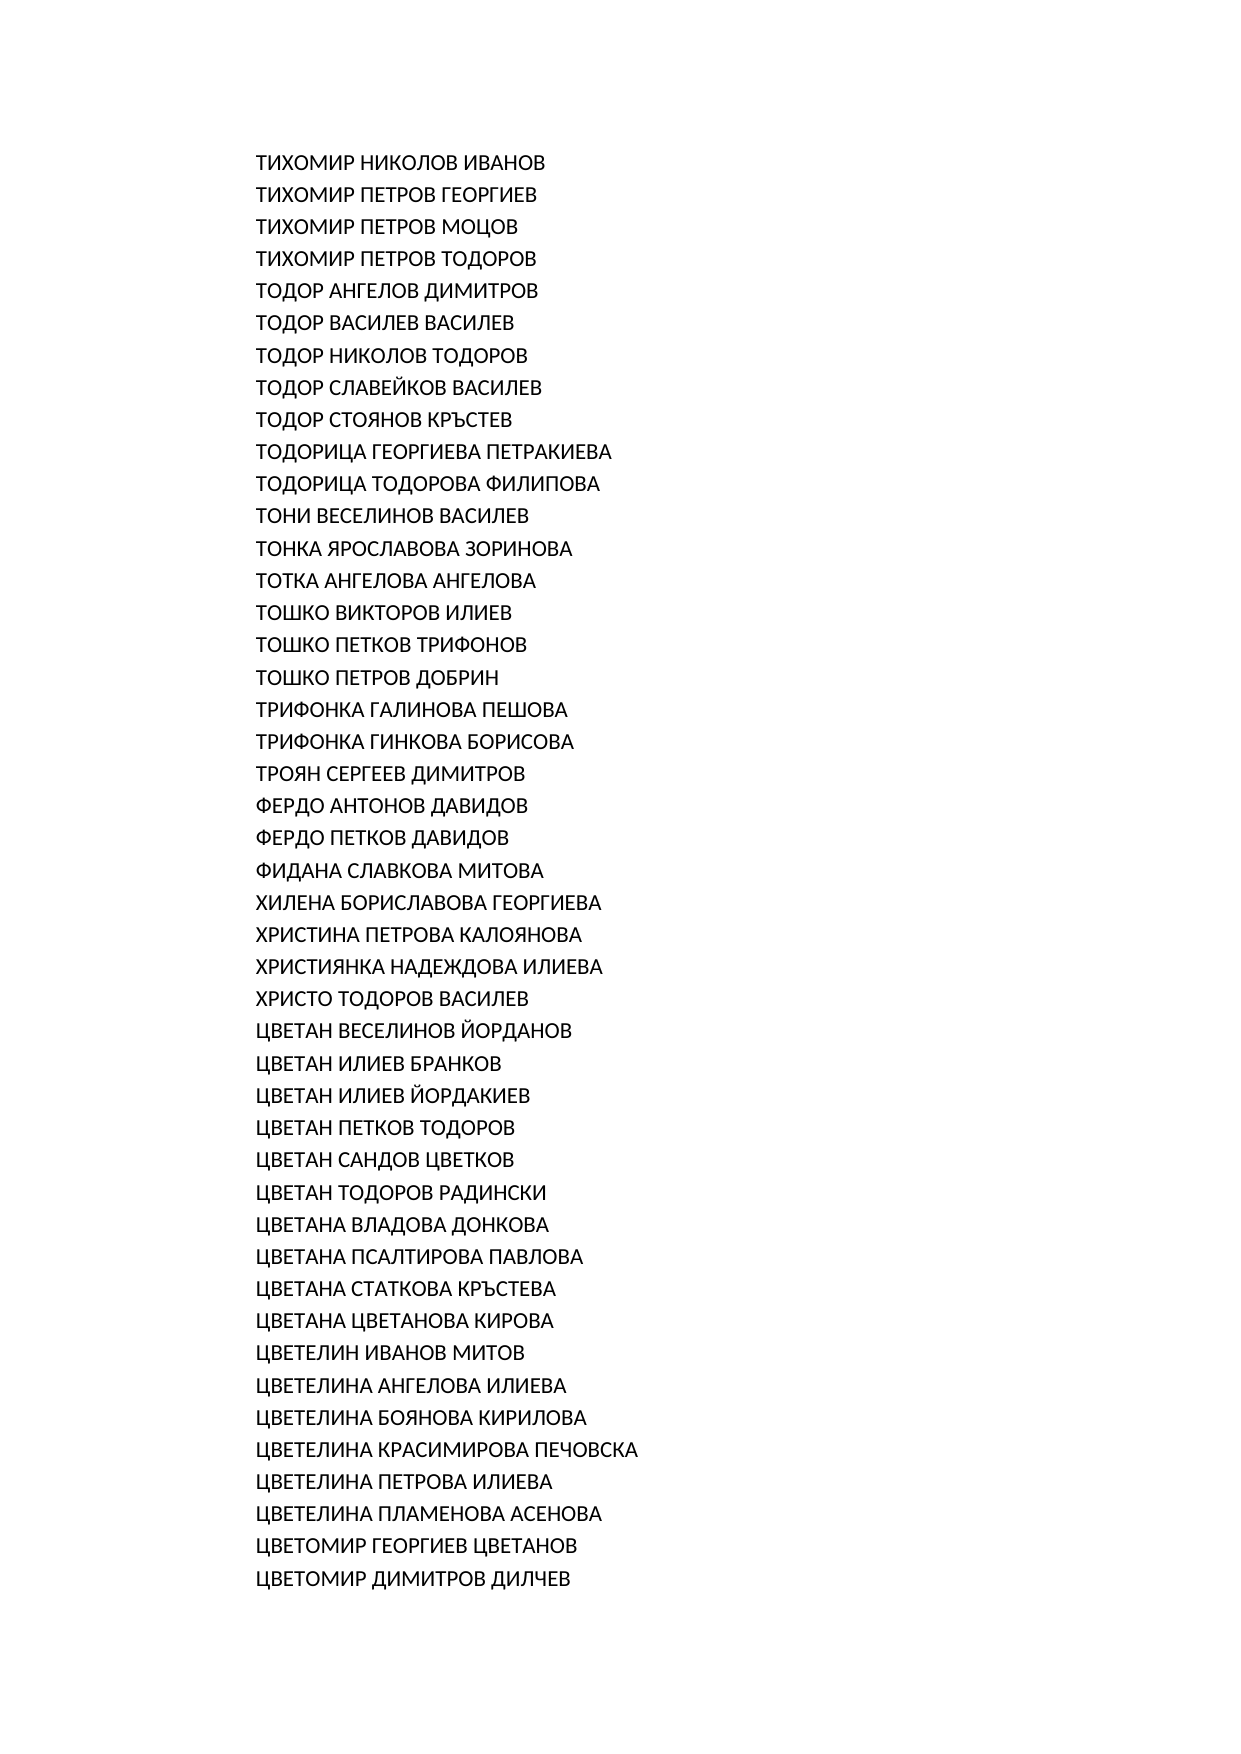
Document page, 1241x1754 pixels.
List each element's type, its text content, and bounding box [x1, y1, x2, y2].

text ЦВЕТАН ТОДОРОВ РАДИНСКИ [148, 1178, 1093, 1206]
text ЦВЕТАН ПЕТКОВ ТОДОРОВ [148, 1113, 1093, 1141]
text ЦВЕТОМИР ДИМИТРОВ ДИЛЧЕВ [148, 1564, 1093, 1592]
text ЦВЕТОМИР ГЕОРГИЕВ ЦВЕТАНОВ [148, 1532, 1093, 1560]
text ТОДОР ВАСИЛЕВ ВАСИЛЕВ [148, 308, 1093, 337]
text ЦВЕТЕЛИН ИВАНОВ МИТОВ [148, 1338, 1093, 1367]
text ТРИФОНКА ГИНКОВА БОРИСОВА [148, 727, 1093, 755]
text ТОНИ ВЕСЕЛИНОВ ВАСИЛЕВ [148, 502, 1093, 530]
text ФИДАНА СЛАВКОВА МИТОВА [148, 856, 1093, 884]
text ЦВЕТАНА ПСАЛТИРОВА ПАВЛОВА [148, 1242, 1093, 1270]
text ХРИСТО ТОДОРОВ ВАСИЛЕВ [148, 984, 1093, 1012]
text ЦВЕТАНА ЦВЕТАНОВА КИРОВА [148, 1306, 1093, 1334]
text ТОДОР СТОЯНОВ КРЪСТЕВ [148, 405, 1093, 433]
text ХРИСТИНА ПЕТРОВА КАЛОЯНОВА [148, 920, 1093, 948]
text ТОТКА АНГЕЛОВА АНГЕЛОВА [148, 566, 1093, 594]
text ТОШКО ВИКТОРОВ ИЛИЕВ [148, 598, 1093, 626]
text ФЕРДО АНТОНОВ ДАВИДОВ [148, 791, 1093, 819]
text ЦВЕТАН ВЕСЕЛИНОВ ЙОРДАНОВ [148, 1017, 1093, 1045]
text ФЕРДО ПЕТКОВ ДАВИДОВ [148, 823, 1093, 852]
text ТИХОМИР НИКОЛОВ ИВАНОВ [148, 148, 1093, 176]
text ТОДОР СЛАВЕЙКОВ ВАСИЛЕВ [148, 373, 1093, 401]
text ТОНКА ЯРОСЛАВОВА ЗОРИНОВА [148, 534, 1093, 562]
text ЦВЕТАНА ВЛАДОВА ДОНКОВА [148, 1210, 1093, 1238]
text ТИХОМИР ПЕТРОВ МОЦОВ [148, 212, 1093, 240]
text ТОДОР АНГЕЛОВ ДИМИТРОВ [148, 276, 1093, 304]
text ТРОЯН СЕРГЕЕВ ДИМИТРОВ [148, 759, 1093, 787]
text ЦВЕТЕЛИНА ПЛАМЕНОВА АСЕНОВА [148, 1499, 1093, 1527]
text ЦВЕТЕЛИНА КРАСИМИРОВА ПЕЧОВСКА [148, 1435, 1093, 1463]
text ЦВЕТАН ИЛИЕВ ЙОРДАКИЕВ [148, 1081, 1093, 1109]
text ХРИСТИЯНКА НАДЕЖДОВА ИЛИЕВА [148, 952, 1093, 980]
text ТОШКО ПЕТКОВ ТРИФОНОВ [148, 630, 1093, 658]
text ТИХОМИР ПЕТРОВ ГЕОРГИЕВ [148, 180, 1093, 208]
text ЦВЕТАН ИЛИЕВ БРАНКОВ [148, 1049, 1093, 1077]
text ТИХОМИР ПЕТРОВ ТОДОРОВ [148, 244, 1093, 272]
text ТОДОРИЦА ГЕОРГИЕВА ПЕТРАКИЕВА [148, 437, 1093, 465]
text ТОДОРИЦА ТОДОРОВА ФИЛИПОВА [148, 469, 1093, 497]
text ЦВЕТЕЛИНА АНГЕЛОВА ИЛИЕВА [148, 1371, 1093, 1399]
text ТОШКО ПЕТРОВ ДОБРИН [148, 663, 1093, 691]
text ТОДОР НИКОЛОВ ТОДОРОВ [148, 341, 1093, 369]
text ЦВЕТАН САНДОВ ЦВЕТКОВ [148, 1145, 1093, 1173]
text ХИЛЕНА БОРИСЛАВОВА ГЕОРГИЕВА [148, 888, 1093, 916]
text ЦВЕТАНА СТАТКОВА КРЪСТЕВА [148, 1274, 1093, 1302]
text ЦВЕТЕЛИНА ПЕТРОВА ИЛИЕВА [148, 1467, 1093, 1495]
text ТРИФОНКА ГАЛИНОВА ПЕШОВА [148, 695, 1093, 723]
text ЦВЕТЕЛИНА БОЯНОВА КИРИЛОВА [148, 1403, 1093, 1431]
